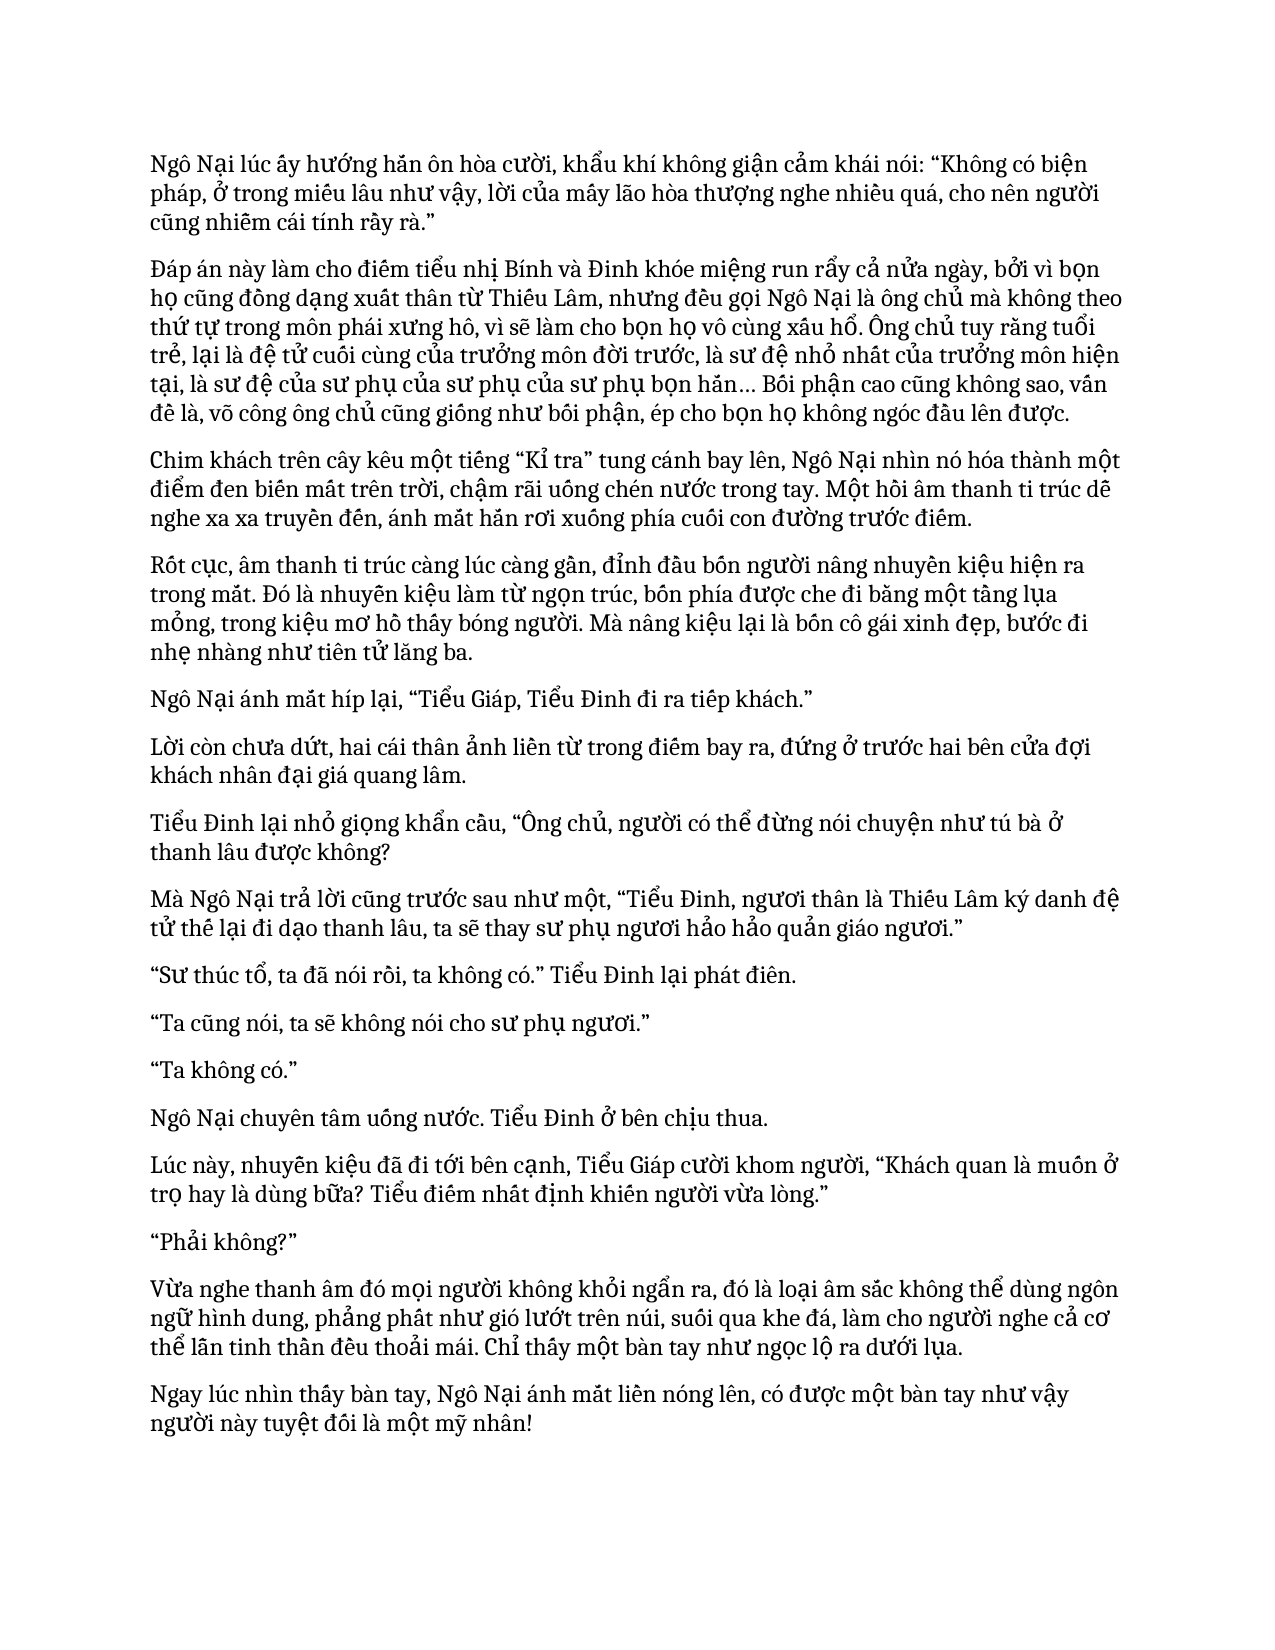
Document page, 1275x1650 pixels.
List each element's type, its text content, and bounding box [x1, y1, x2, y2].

text Rốt cục, âm thanh ti trúc càng lúc càng gần, đỉnh đầu bốn người nâng nhuyền kiệu hiện ra trong mắt. Đó là nhuyễn kiệu làm từ ngọn trúc, bốn phía được che đi bằng một tầng lụa mỏng, trong kiệu mơ hồ thấy bóng người. Mà nâng kiệu lại là bốn cô gái xinh đẹp, bước đi nhẹ nhàng như tiên tử lăng ba. [150, 551, 1125, 666]
text Vừa nghe thanh âm đó mọi người không khỏi ngẩn ra, đó là loại âm sắc không thể dùng ngôn ngữ hình dung, phảng phất như gió lướt trên núi, suối qua khe đá, làm cho người nghe cả cơ thể lẫn tinh thần đều thoải mái. Chỉ thấy một bàn tay như ngọc lộ ra dưới lụa. [150, 1275, 1125, 1361]
text “Sư thúc tổ, ta đã nói rồi, ta không có.” Tiểu Đinh lại phát điên. [150, 961, 1125, 990]
text “Ta cũng nói, ta sẽ không nói cho sư phụ ngươi.” [150, 1009, 1125, 1037]
text Lúc này, nhuyễn kiệu đã đi tới bên cạnh, Tiểu Giáp cười khom người, “Khách quan là muốn ở trọ hay là dùng bữa? Tiểu điếm nhất định khiến người vừa lòng.” [150, 1151, 1125, 1209]
text Lời còn chưa dứt, hai cái thân ảnh liền từ trong điếm bay ra, đứng ở trước hai bên cửa đợi khách nhân đại giá quang lâm. [150, 732, 1125, 790]
text Ngay lúc nhìn thấy bàn tay, Ngô Nại ánh mắt liền nóng lên, có được một bàn tay như vậy người này tuyệt đối là một mỹ nhân! [150, 1380, 1125, 1437]
text Ngô Nại ánh mắt híp lại, “Tiểu Giáp, Tiểu Đinh đi ra tiếp khách.” [150, 685, 1125, 714]
text Tiểu Đinh lại nhỏ giọng khẩn cầu, “Ông chủ, người có thể đừng nói chuyện như tú bà ở thanh lâu được không? [150, 809, 1125, 866]
text Đáp án này làm cho điếm tiểu nhị Bính và Đinh khóe miệng run rẩy cả nửa ngày, bởi vì bọn họ cũng đồng dạng xuất thân từ Thiếu Lâm, nhưng đều gọi Ngô Nại là ông chủ mà không theo thứ tự trong môn phái xưng hô, vì sẽ làm cho bọn họ vô cùng xấu hổ. Ông chủ tuy rằng tuổi trẻ, lại là đệ tử cuối cùng của trưởng môn đời trước, là sư đệ nhỏ nhất của trưởng môn hiện tại, là sư đệ của sư phụ của sư phụ của sư phụ bọn hắn… Bối phận cao cũng không sao, vấn đề là, võ công ông chủ cũng giống như bối phận, ép cho bọn họ không ngóc đầu lên được. [150, 255, 1125, 427]
text Ngô Nại lúc ấy hướng hắn ôn hòa cười, khẩu khí không giận cảm khái nói: “Không có biện pháp, ở trong miếu lâu như vậy, lời của mấy lão hòa thượng nghe nhiều quá, cho nên người cũng nhiễm cái tính rầy rà.” [150, 150, 1125, 236]
text “Ta không có.” [150, 1056, 1125, 1085]
text Chim khách trên cây kêu một tiếng “Kỉ tra” tung cánh bay lên, Ngô Nại nhìn nó hóa thành một điểm đen biến mất trên trời, chậm rãi uống chén nước trong tay. Một hồi âm thanh ti trúc dễ nghe xa xa truyền đến, ánh mắt hắn rơi xuống phía cuối con đường trước điếm. [150, 446, 1125, 532]
text “Phải không?” [150, 1227, 1125, 1256]
text Ngô Nại chuyên tâm uống nước. Tiểu Đinh ở bên chịu thua. [150, 1104, 1125, 1132]
text Mà Ngô Nại trả lời cũng trước sau như một, “Tiểu Đinh, ngươi thân là Thiếu Lâm ký danh đệ tử thế lại đi dạo thanh lâu, ta sẽ thay sư phụ ngươi hảo hảo quản giáo ngươi.” [150, 885, 1125, 942]
